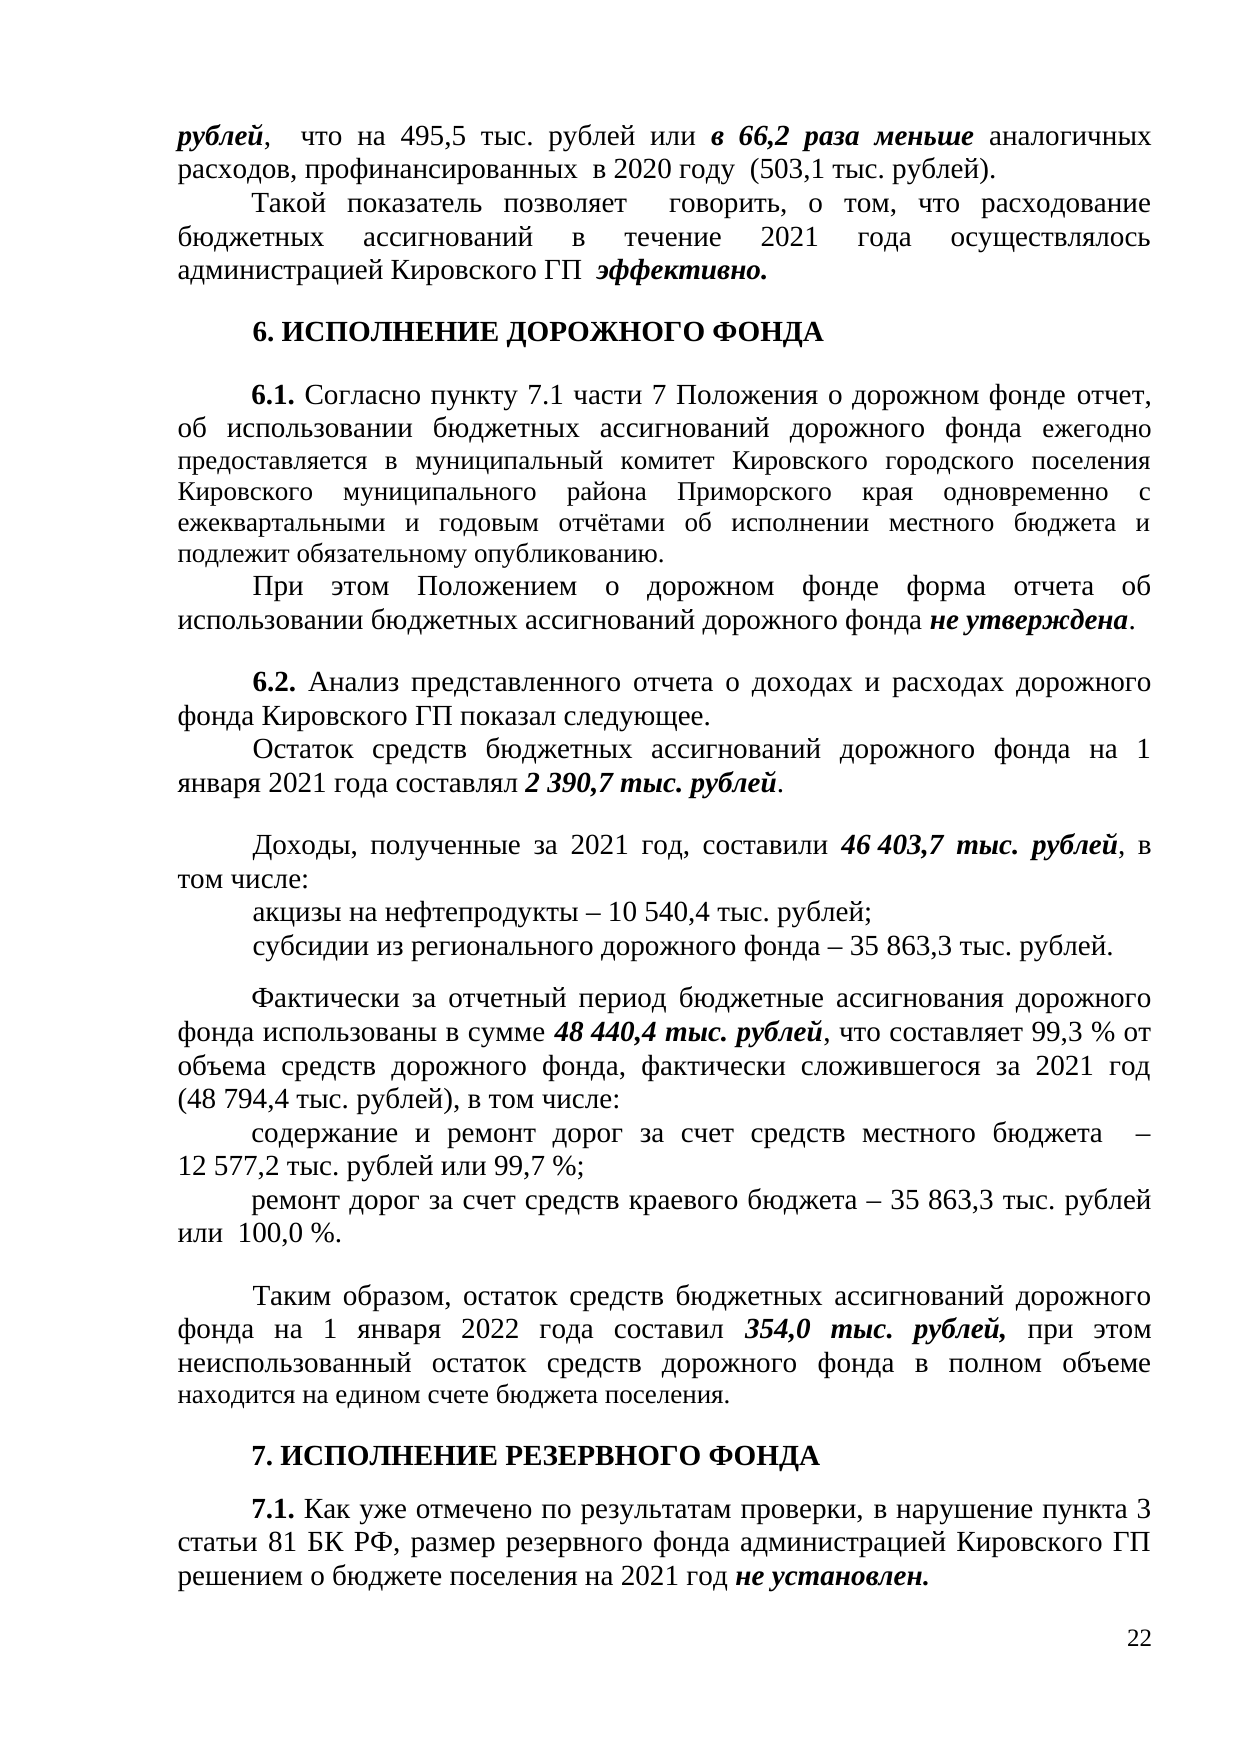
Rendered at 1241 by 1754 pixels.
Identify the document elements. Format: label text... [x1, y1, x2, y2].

text 6. ИСПОЛНЕНИЕ ДОРОЖНОГО ФОНДА [177, 314, 1152, 348]
text Таким образом, остаток средств бюджетных ассигнований дорожного фонда на 1 января 2022 года составил 354,0 тыс. рублей, при этом неиспользованный остаток средств дорожного фонда в полном объеме находится на едином счете бюджета поселения. [177, 1278, 1152, 1409]
text Такой показатель позволяет говорить, о том, что расходование бюджетных ассигнований в течение 2021 года осуществлялось администрацией Кировского ГП эффективно. [177, 185, 1152, 286]
text 6.2. Анализ представленного отчета о доходах и расходах дорожного фонда Кировского ГП показал следующее. [177, 664, 1152, 731]
text 6.1. Согласно пункту 7.1 части 7 Положения о дорожном фонде отчет, об использовании бюджетных ассигнований дорожного фонда ежегодно предоставляется в муниципальный комитет Кировского городского поселения Кировского муниципального района Приморского края одновременно с ежеквартальными и годовым отчётами об исполнении местного бюджета и подлежит обязательному опубликованию. [177, 377, 1152, 568]
text субсидии из регионального дорожного фонда – 35 863,3 тыс. рублей. [177, 928, 1152, 961]
text акцизы на нефтепродукты – 10 540,4 тыс. рублей; [177, 894, 1152, 928]
text содержание и ремонт дорог за счет средств местного бюджета – 12 577,2 тыс. рублей или 99,7 %; [177, 1115, 1152, 1182]
text ремонт дорог за счет средств краевого бюджета – 35 863,3 тыс. рублей или 100,0 %. [177, 1182, 1152, 1249]
text 7.1. Как уже отмечено по результатам проверки, в нарушение пункта 3 статьи 81 БК РФ, размер резервного фонда администрацией Кировского ГП решением о бюджете поселения на 2021 год не установлен. [177, 1491, 1152, 1592]
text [177, 118, 1152, 185]
text Фактически за отчетный период бюджетные ассигнования дорожного фонда использованы в сумме 48 440,4 тыс. рублей, что составляет 99,3 % от объема средств дорожного фонда, фактически сложившегося за 2021 год (48 794,4 тыс. рублей), в том числе: [177, 981, 1152, 1115]
text При этом Положением о дорожном фонде форма отчета об использовании бюджетных ассигнований дорожного фонда не утверждена. [177, 568, 1152, 636]
text Остаток средств бюджетных ассигнований дорожного фонда на 1 января 2021 года составлял 2 390,7 тыс. рублей. [177, 731, 1152, 798]
text Доходы, полученные за 2021 год, составили 46 403,7 тыс. рублей, в том числе: [177, 827, 1152, 894]
text 7. ИСПОЛНЕНИЕ РЕЗЕРВНОГО ФОНДА [251, 1438, 1152, 1472]
